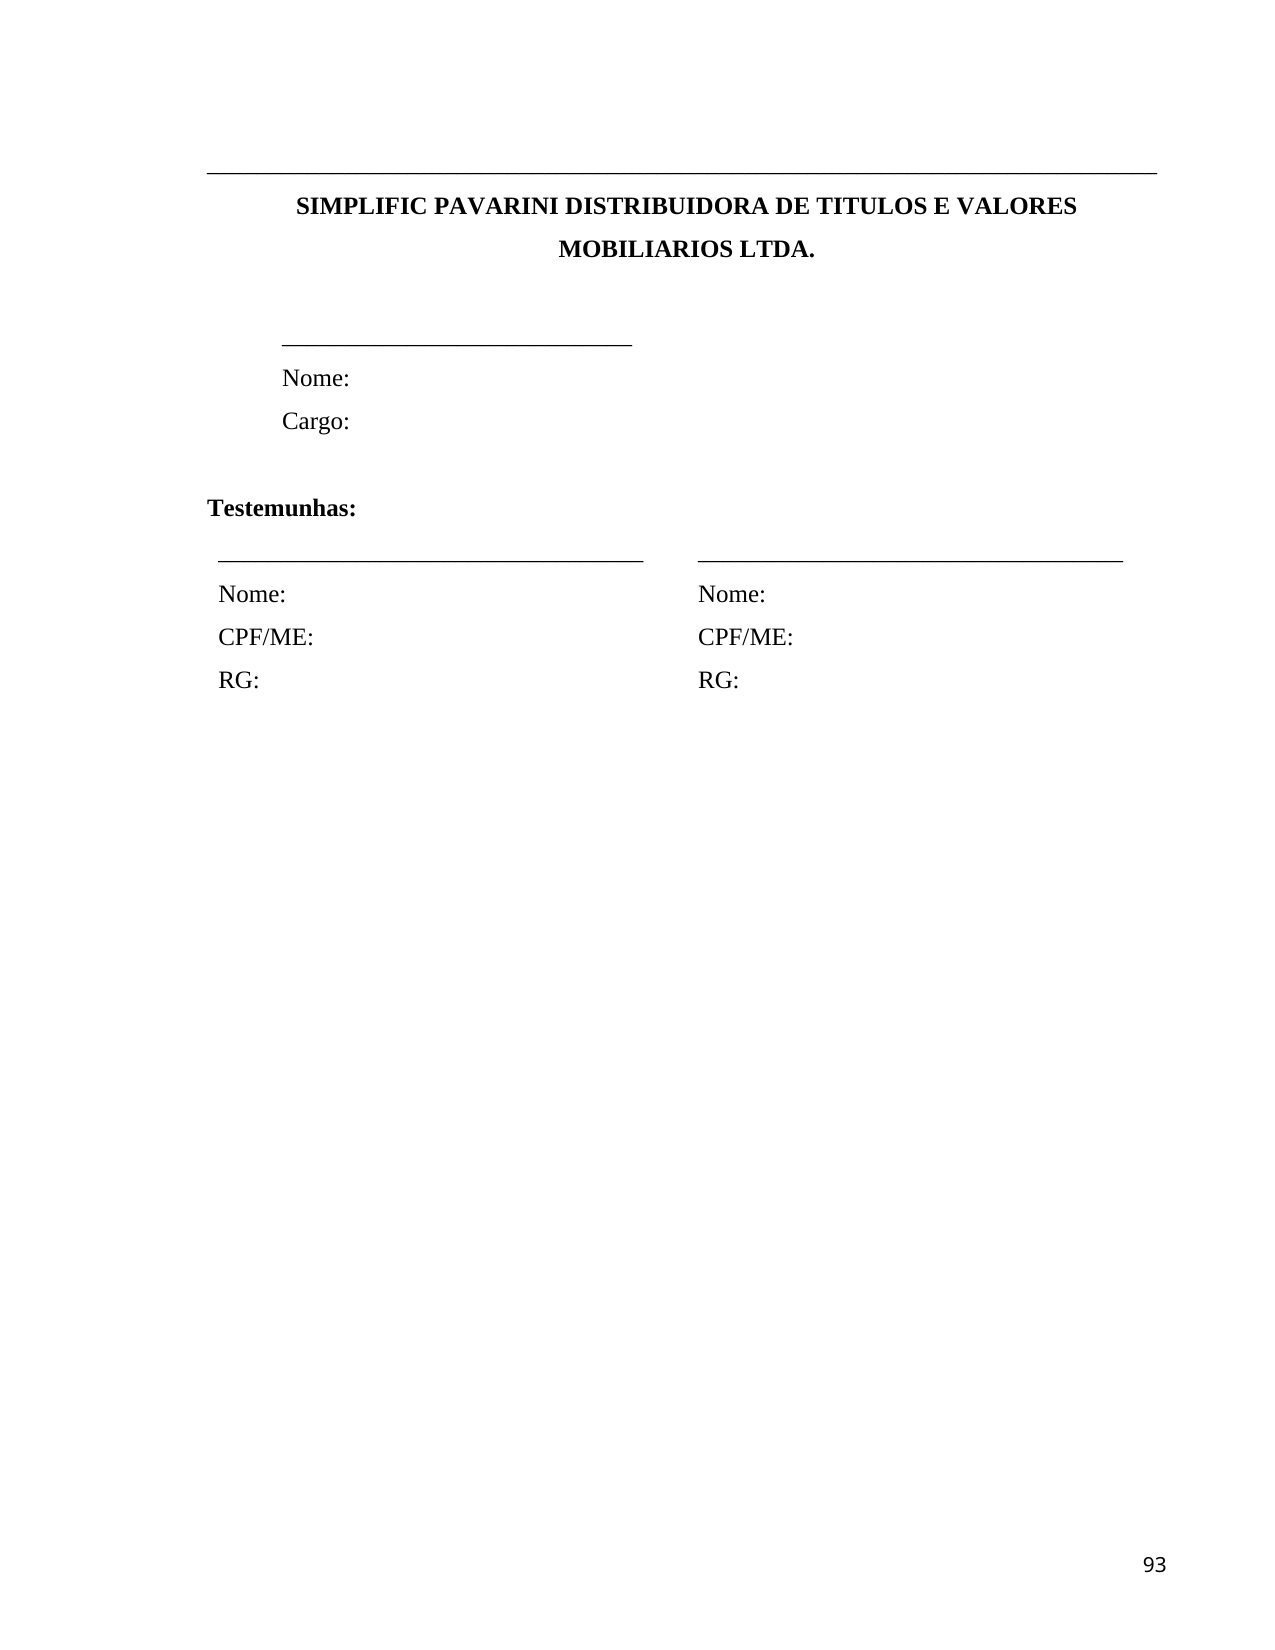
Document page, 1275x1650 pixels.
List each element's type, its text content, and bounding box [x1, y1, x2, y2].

text Testemunhas: [207, 493, 1167, 521]
table_header __________________________________ Nome: CPF/ME: RG: [207, 536, 687, 707]
table_header __________________________________ Nome: CPF/ME: RG: [687, 536, 1167, 707]
text ____________________________ [207, 320, 1167, 349]
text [207, 148, 1167, 176]
text Cargo: [207, 406, 1167, 435]
text SIMPLIFIC PAVARINI DISTRIBUIDORA DE TITULOS E VALORES MOBILIARIOS LTDA. [207, 191, 1167, 263]
text Nome: [207, 363, 1167, 392]
